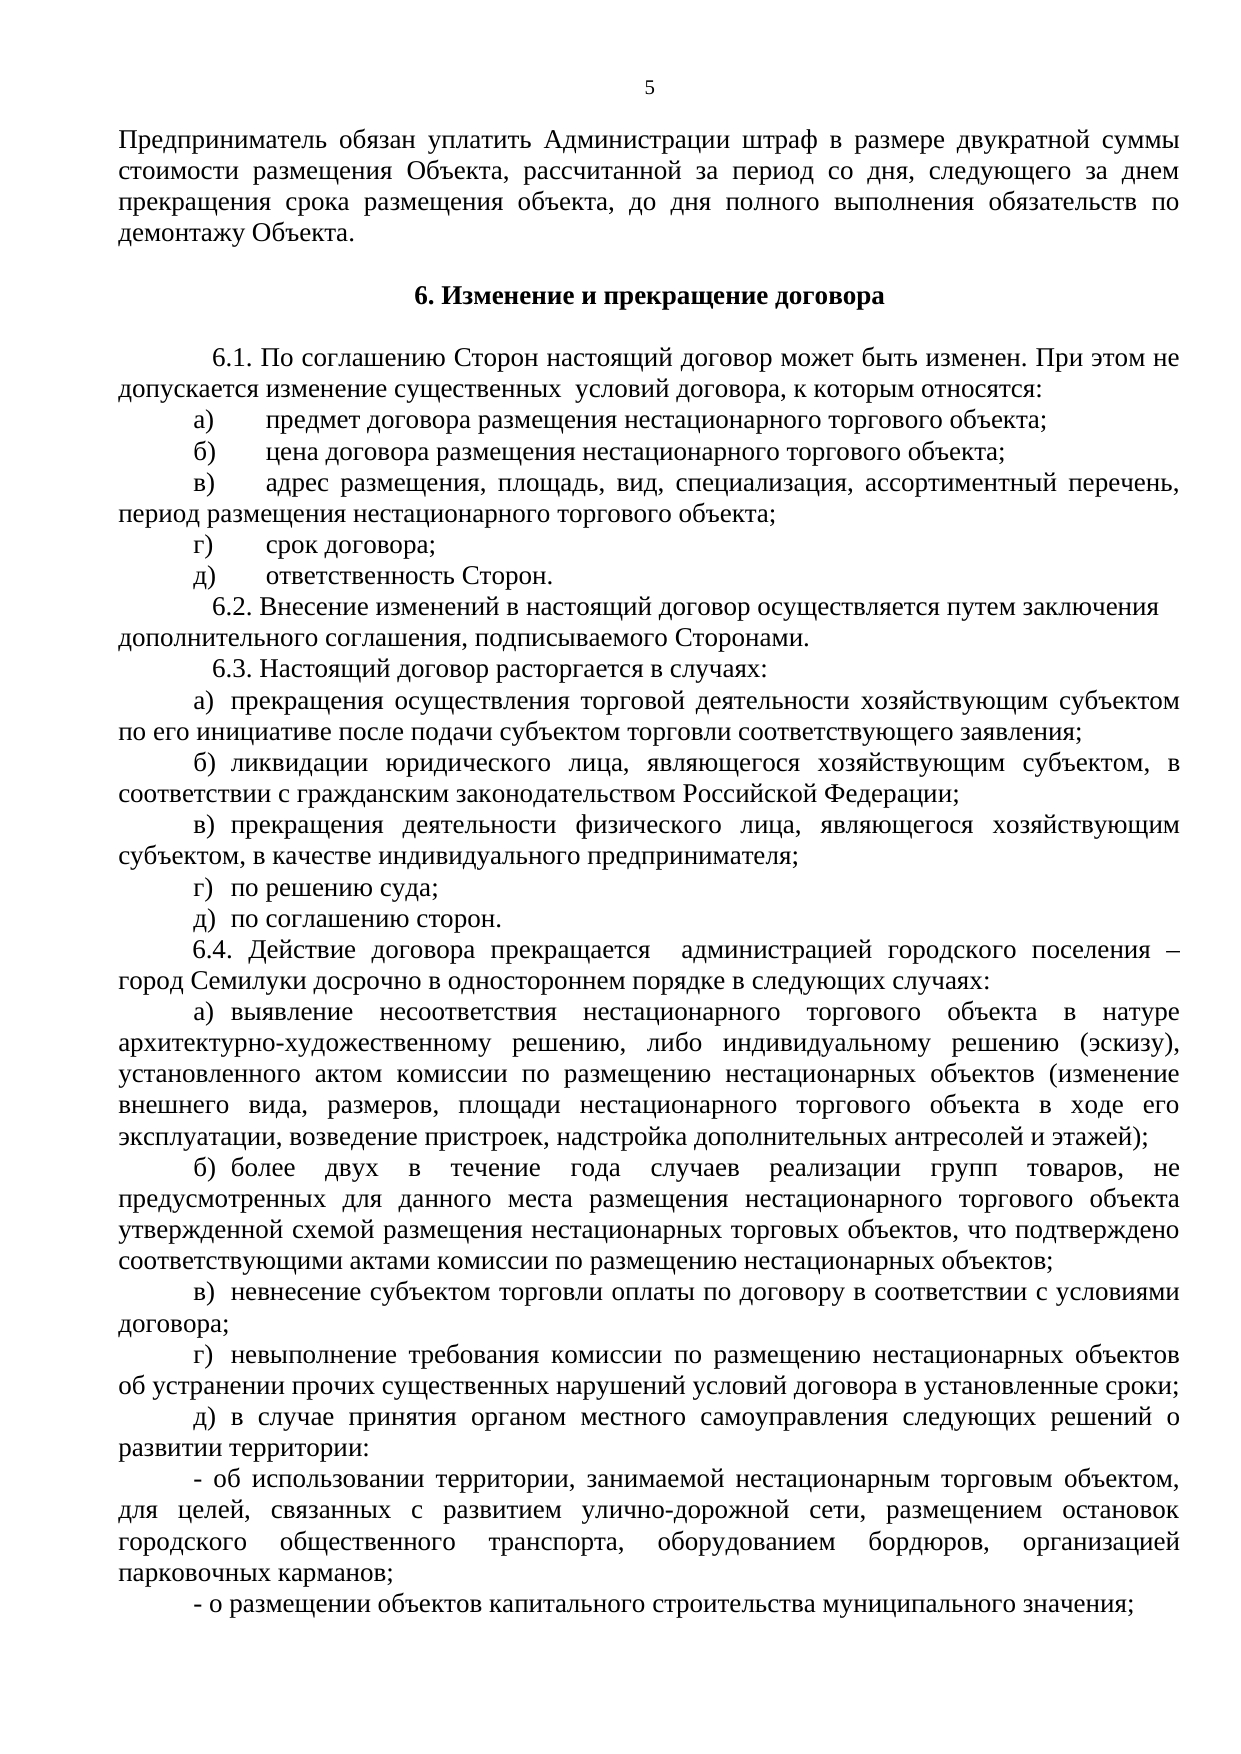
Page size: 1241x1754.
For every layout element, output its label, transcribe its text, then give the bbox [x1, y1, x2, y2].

list невыполнение требования комиссии по размещению нестационарных объектов об устранении прочих существенных нарушений условий договора в установленные сроки; [118, 1338, 1181, 1400]
list предмет договора размещения нестационарного торгового объекта; [118, 403, 1181, 434]
text - об использовании территории, занимаемой нестационарным торговым объектом, для целей, связанных с развитием улично-дорожной сети, размещением остановок городского общественного транспорта, оборудованием бордюров, организацией парковочных карманов; [118, 1462, 1181, 1587]
list невнесение субъектом торговли оплаты по договору в соответствии с условиями договора; [118, 1276, 1181, 1338]
text 6.2. Внесение изменений в настоящий договор осуществляется путем заключения дополнительного соглашения, подписываемого Сторонами. [118, 590, 1181, 653]
text 6.4. Действие договора прекращается администрацией городского поселения – город Семилуки досрочно в одностороннем порядке в следующих случаях: [118, 933, 1181, 995]
list прекращения осуществления торговой деятельности хозяйствующим субъектом по его инициативе после подачи субъектом торговли соответствующего заявления; [118, 684, 1181, 746]
list ответственность Сторон. [118, 559, 1181, 590]
list ликвидации юридического лица, являющегося хозяйствующим субъектом, в соответствии с гражданским законодательством Российской Федерации; [118, 746, 1181, 808]
text 6.1. По соглашению Сторон настоящий договор может быть изменен. При этом не допускается изменение существенных условий договора, к которым относятся: [118, 341, 1181, 403]
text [118, 123, 1181, 248]
list более двух в течение года случаев реализации групп товаров, не предусмотренных для данного места размещения нестационарного торгового объекта утвержденной схемой размещения нестационарных торговых объектов, что подтверждено соответствующими актами комиссии по размещению нестационарных объектов; [118, 1151, 1181, 1276]
list адрес размещения, площадь, вид, специализация, ассортиментный перечень, период размещения нестационарного торгового объекта; [118, 466, 1181, 528]
list прекращения деятельности физического лица, являющегося хозяйствующим субъектом, в качестве индивидуального предпринимателя; [118, 808, 1181, 871]
text 6.3. Настоящий договор расторгается в случаях: [118, 653, 1181, 684]
text - о размещении объектов капитального строительства муниципального значения; [118, 1587, 1181, 1618]
list по соглашению сторон. [118, 902, 1181, 933]
list цена договора размещения нестационарного торгового объекта; [118, 434, 1181, 466]
list выявление несоответствия нестационарного торгового объекта в натуре архитектурно-художественному решению, либо индивидуальному решению (эскизу), установленного актом комиссии по размещению нестационарных объектов (изменение внешнего вида, размеров, площади нестационарного торгового объекта в ходе его эксплуатации, возведение пристроек, надстройка дополнительных антресолей и этажей); [118, 995, 1181, 1151]
list по решению суда; [118, 871, 1181, 902]
list срок договора; [118, 528, 1181, 559]
list в случае принятия органом местного самоуправления следующих решений о развитии территории: [118, 1400, 1181, 1462]
text 6. Изменение и прекращение договора [118, 279, 1181, 310]
